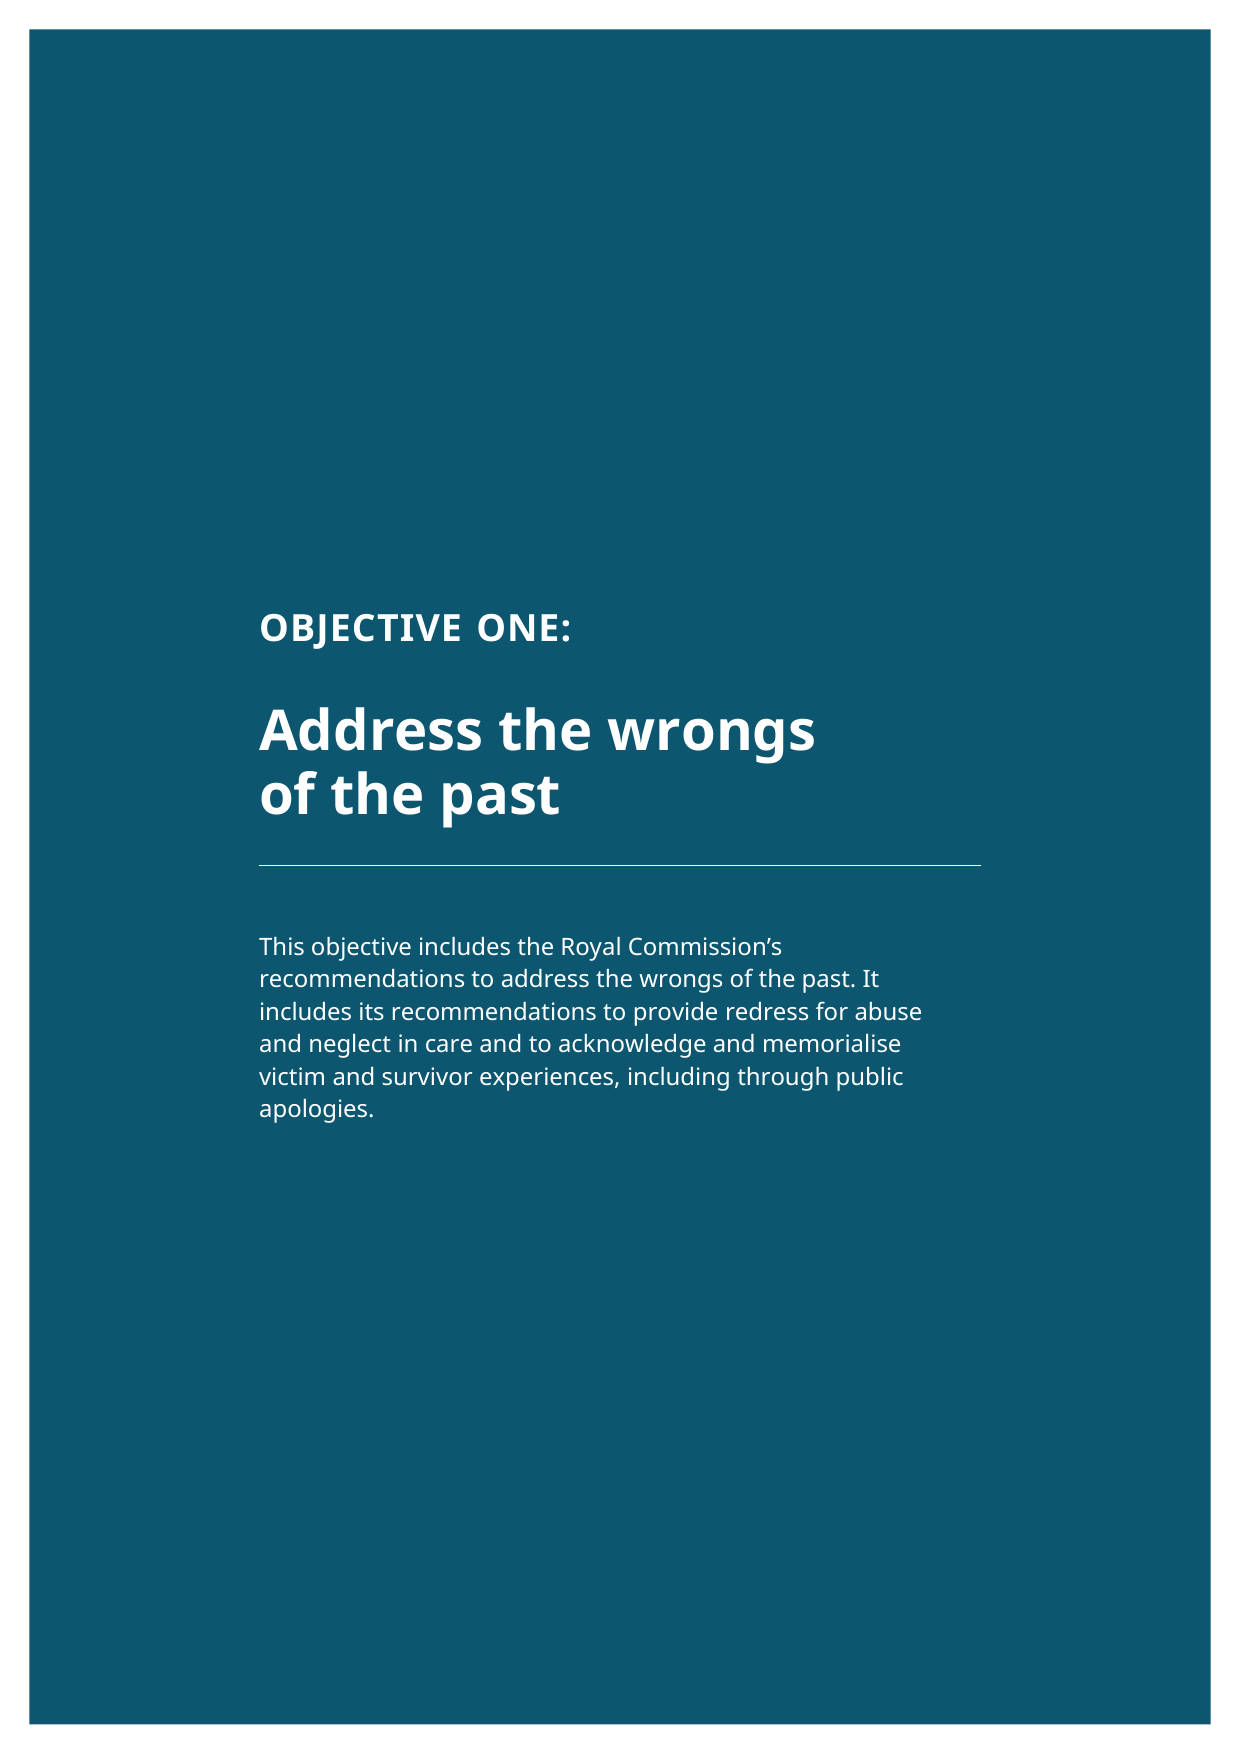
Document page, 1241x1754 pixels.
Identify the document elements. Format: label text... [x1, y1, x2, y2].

subtitle Address the wrongs of the past [259, 697, 859, 831]
text OBJECTIVE ONE: [259, 601, 1226, 652]
text This objective includes the Royal Commission’s recommendations to address the wrongs of the past. It includes its recommendations to provide redress for abuse and neglect in care and to acknowledge and memorialise victim and survivor experiences, including through public apologies. [259, 929, 938, 1125]
